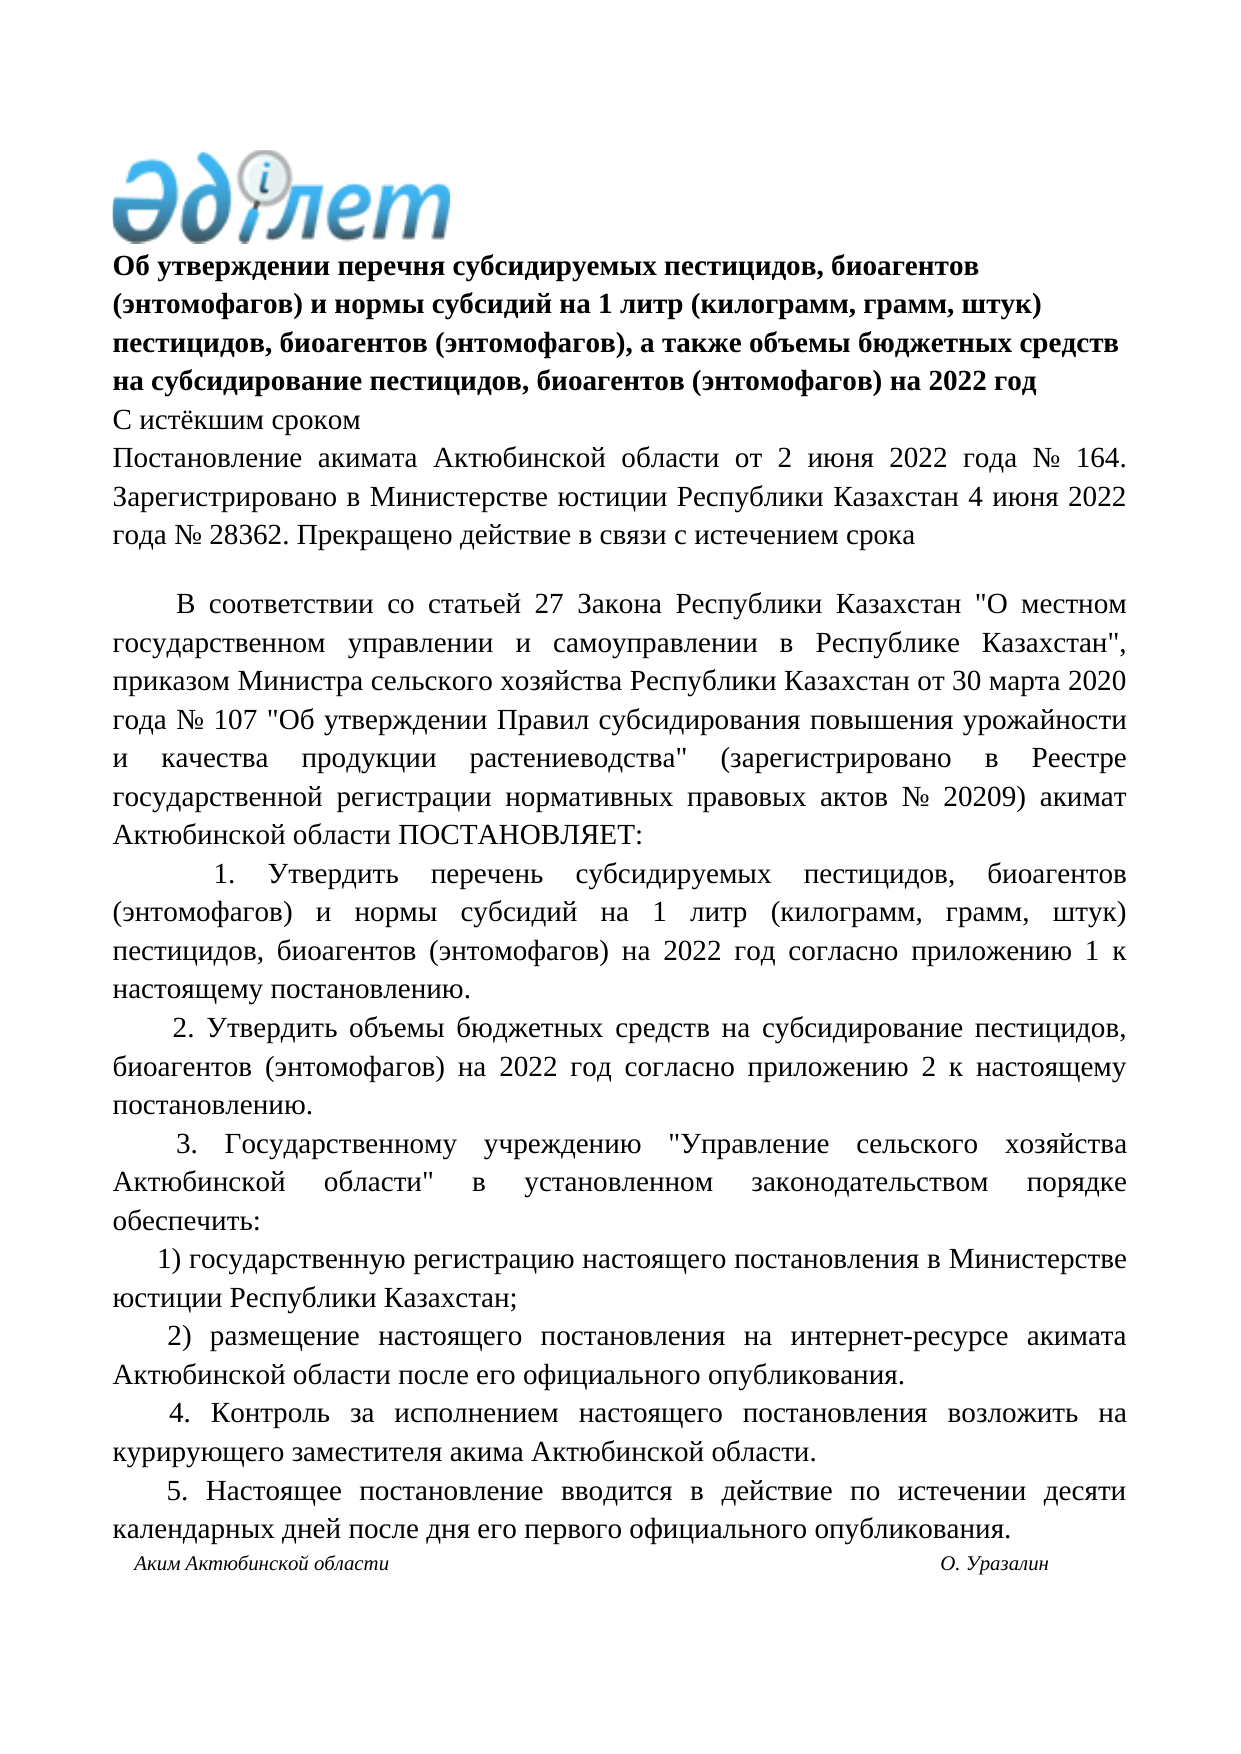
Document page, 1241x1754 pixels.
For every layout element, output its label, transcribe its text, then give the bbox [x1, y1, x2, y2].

table_header О. Уразалин [939, 1550, 1240, 1581]
text 5. Настоящее постановление вводится в действие по истечении десяти календарных дней после дня его первого официального опубликования. [112, 1473, 1128, 1545]
text 3. Государственному учреждению "Управление сельского хозяйства Актюбинской области" в установленном законодательством порядке обеспечить: [112, 1126, 1128, 1236]
text 2) размещение настоящего постановления на интернет-ресурсе акимата Актюбинской области после его официального опубликования. [112, 1318, 1128, 1391]
text 4. Контроль за исполнением настоящего постановления возложить на курирующего заместителя акима Актюбинской области. [112, 1396, 1128, 1468]
text В соответствии со статьей 27 Закона Республики Казахстан "О местном государственном управлении и самоуправлении в Республике Казахстан", приказом Министра сельского хозяйства Республики Казахстан от 30 марта 2020 года № 107 "Об утверждении Правил субсидирования повышения урожайности и качества продукции растениеводства" (зарегистрировано в Реестре государственной регистрации нормативных правовых актов № 20209) акимат Актюбинской области ПОСТАНОВЛЯЕТ: [112, 586, 1128, 851]
text Об утверждении перечня субсидируемых пестицидов, биоагентов (энтомофагов) и нормы субсидий на 1 литр (килограмм, грамм, штук) пестицидов, биоагентов (энтомофагов), а также объемы бюджетных средств на субсидирование пестицидов, биоагентов (энтомофагов) на 2022 год [112, 248, 1128, 397]
table_header Аким Актюбинской области [101, 1550, 939, 1581]
text 2. Утвердить объемы бюджетных средств на субсидирование пестицидов, биоагентов (энтомофагов) на 2022 год согласно приложению 2 к настоящему постановлению. [112, 1010, 1128, 1121]
text Постановление акимата Актюбинской области от 2 июня 2022 года № 164. Зарегистрировано в Министерстве юстиции Республики Казахстан 4 июня 2022 года № 28362. Прекращено действие в связи с истечением срока [112, 440, 1128, 551]
text 1. Утвердить перечень субсидируемых пестицидов, биоагентов (энтомофагов) и нормы субсидий на 1 литр (килограмм, грамм, штук) пестицидов, биоагентов (энтомофагов) на 2022 год согласно приложению 1 к настоящему постановлению. [112, 856, 1128, 1005]
picture [112, 150, 451, 244]
text 1) государственную регистрацию настоящего постановления в Министерстве юстиции Республики Казахстан; [112, 1241, 1128, 1313]
text С истёкшим сроком [112, 402, 1128, 435]
